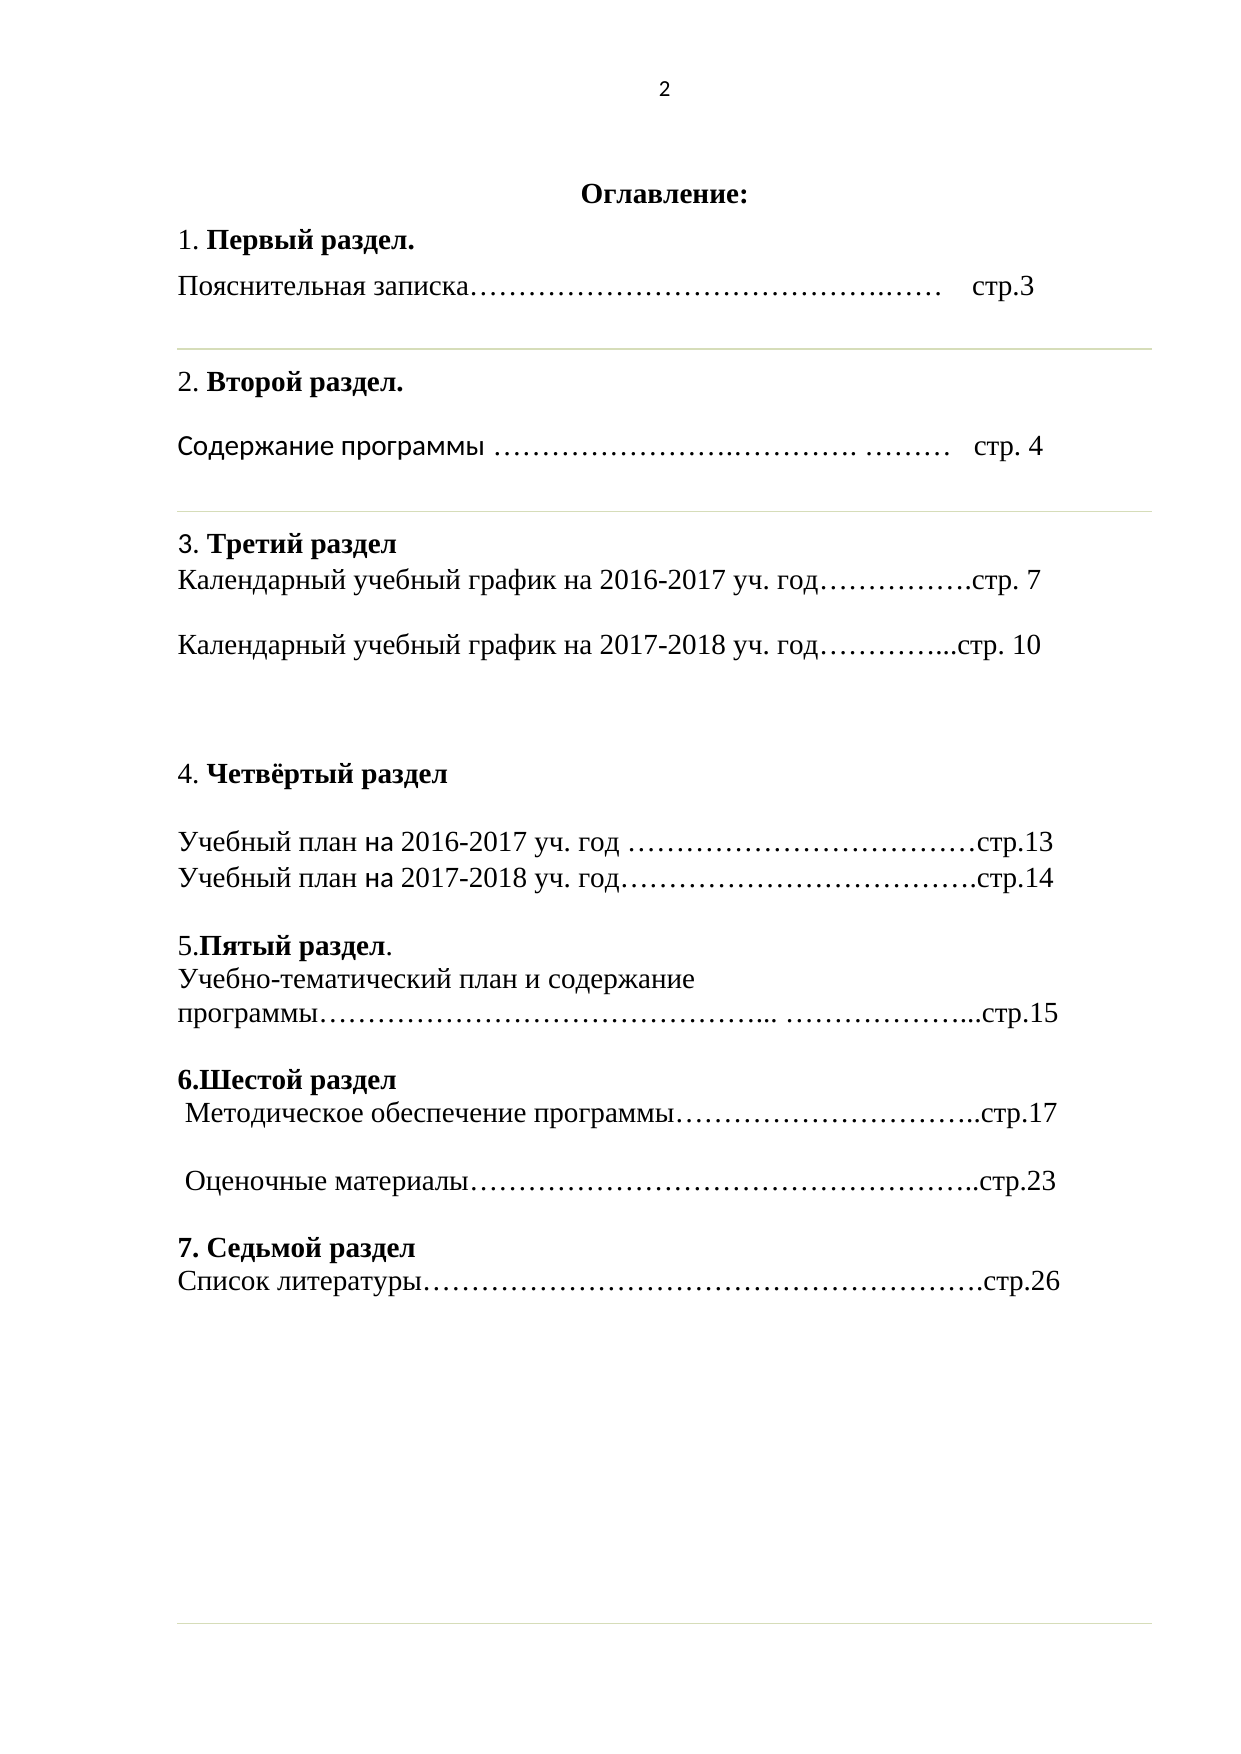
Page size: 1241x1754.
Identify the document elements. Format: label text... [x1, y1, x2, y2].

text 1. Первый раздел. [177, 222, 1152, 256]
text 2. Второй раздел. [177, 362, 1152, 397]
text Список литературы………………………………………………….стр.26 [177, 1263, 1152, 1297]
text Оценочные материалы……………………………………………..стр.23 [177, 1163, 1152, 1196]
text Календарный учебный график на 2017-2018 уч. год…………...стр. 10 [177, 626, 1152, 661]
text Учебно-тематический план и содержание программы………………………………………... ………………...стр.15 [177, 961, 1152, 1028]
text 3. Третий раздел [177, 525, 1152, 561]
text Методическое обеспечение программы…………………………..стр.17 [177, 1096, 1152, 1129]
text Календарный учебный график на 2016-2017 уч. год…………….стр. 7 [177, 561, 1152, 596]
text Учебный план на 2017-2018 уч. год……………………………….стр.14 [177, 859, 1152, 894]
text Учебный план на 2016-2017 уч. год ………………………………стр.13 [177, 823, 1152, 859]
text 4. Четвёртый раздел [177, 756, 1152, 789]
text Пояснительная записка…………………………………….…… стр.3 [177, 268, 1152, 302]
text 7. Седьмой раздел [177, 1230, 1152, 1263]
text 6.Шестой раздел [177, 1062, 1152, 1096]
text 5.Пятый раздел. [177, 928, 1152, 961]
text Оглавление: [177, 176, 1152, 210]
text Содержание программы …………………….…………. ……… стр. 4 [177, 427, 1152, 463]
